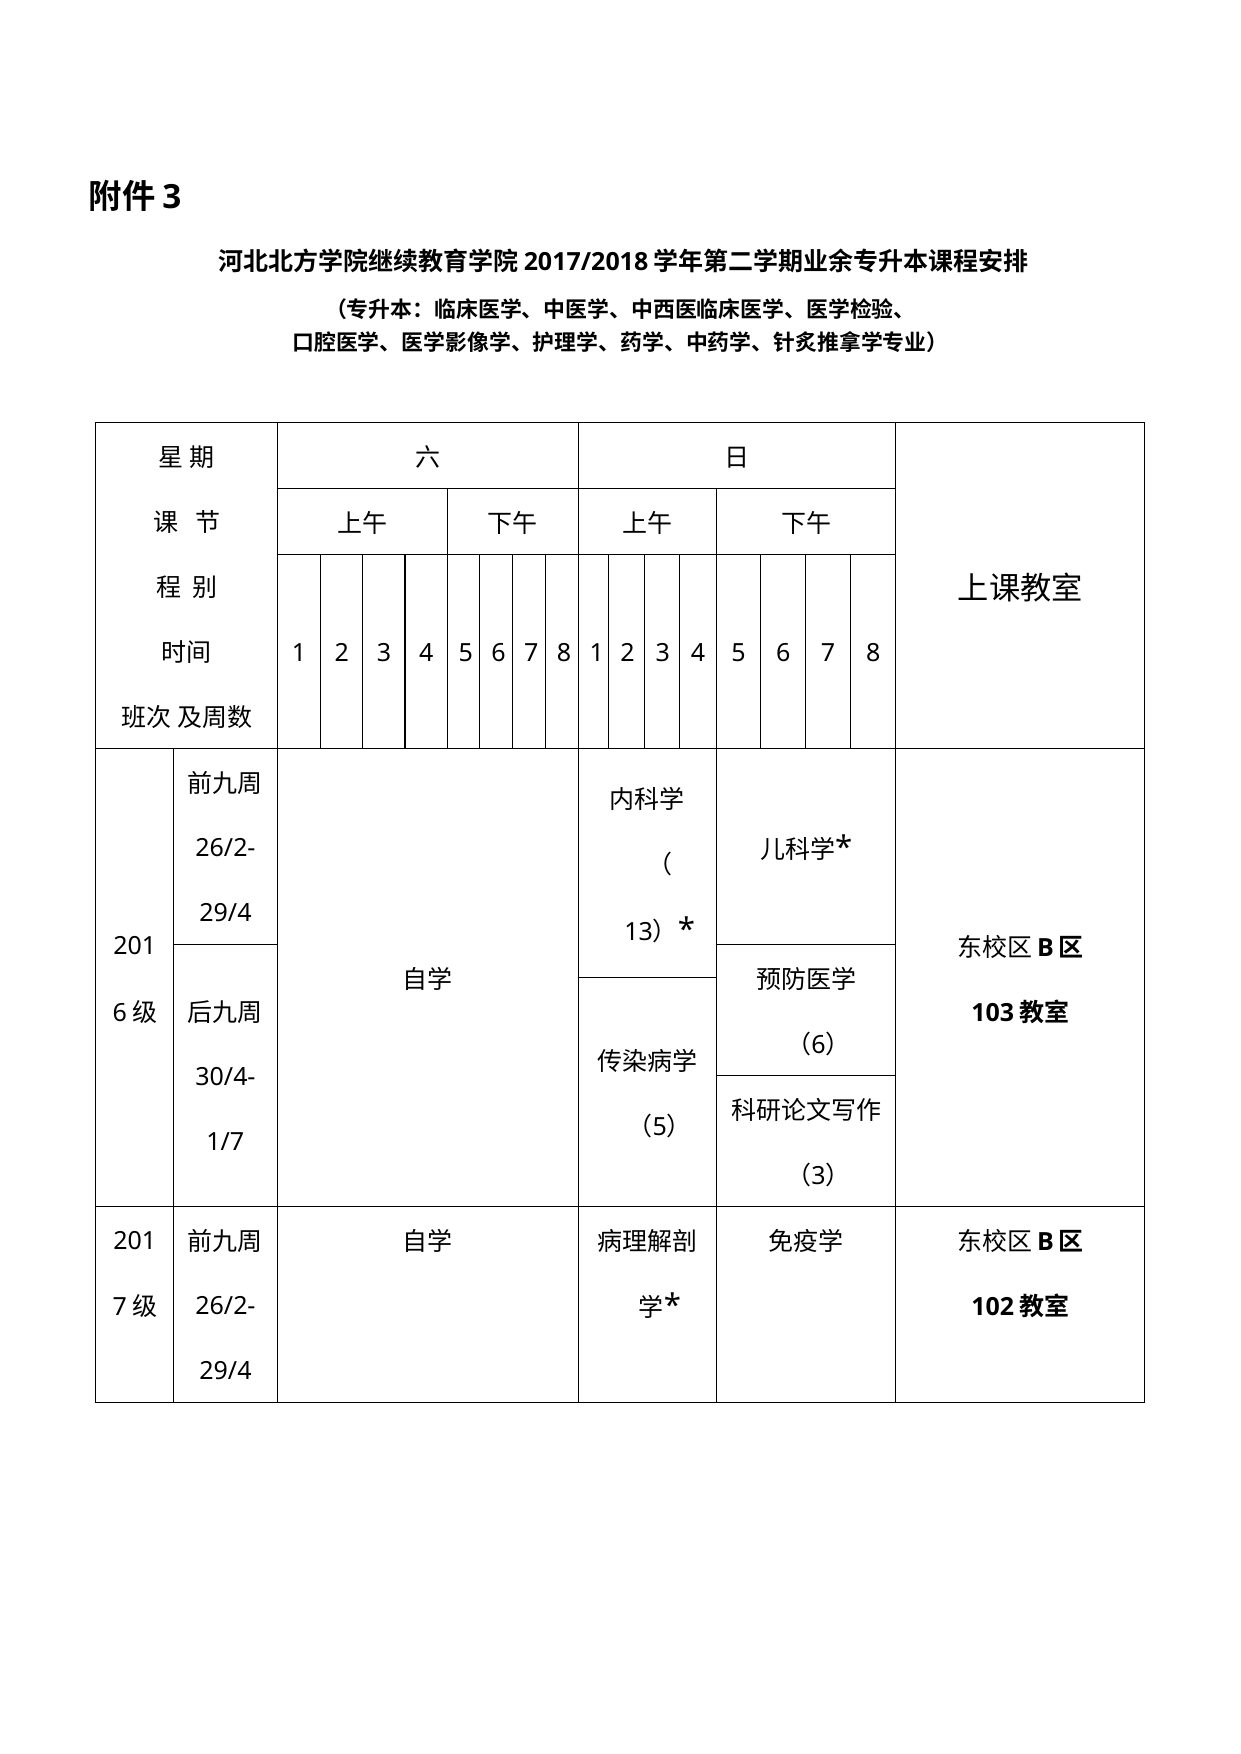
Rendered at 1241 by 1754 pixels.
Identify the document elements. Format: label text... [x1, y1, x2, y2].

table_cell 6 [480, 555, 512, 748]
table_cell 下午 [717, 489, 895, 554]
text 河北北方学院继续教育学院2017/2018学年第二学期业余专升本课程安排 [89, 227, 1152, 292]
table_cell 下午 [448, 489, 578, 554]
table_cell 5 [448, 555, 479, 748]
table_cell 3 [645, 555, 679, 748]
table_cell 儿科学* [717, 749, 895, 944]
table_cell 7 [513, 555, 545, 748]
table_cell 自学 [278, 1207, 578, 1402]
table_cell 内科学（13）* [579, 749, 716, 977]
table_cell 自学 [278, 749, 578, 1206]
table_cell 前九周26/2- 29/4 [174, 1207, 277, 1402]
table_cell 6 [761, 555, 805, 748]
table_cell 1 [278, 555, 320, 748]
text （专升本：临床医学、中医学、中西医临床医学、医学检验、 [89, 292, 1152, 324]
table_header 六 [278, 423, 578, 488]
text 口腔医学、医学影像学、护理学、药学、中药学、针炙推拿学专业） [89, 324, 1152, 357]
table_cell 2 [609, 555, 644, 748]
table_cell 2017级 [96, 1207, 173, 1402]
table_cell 4 [406, 555, 447, 748]
table_cell 东校区B区 102教室 [896, 1207, 1144, 1402]
table_cell 4 [680, 555, 716, 748]
table_header 日 [579, 423, 895, 488]
table_cell 前九周26/2- 29/4 [174, 749, 277, 944]
text 附件3 [89, 162, 1152, 227]
table_cell 后九周30/4- 1/7 [174, 945, 277, 1206]
table_cell 3 [363, 555, 404, 748]
table_cell 5 [717, 555, 760, 748]
table_cell 上午 [579, 489, 716, 554]
table_cell 1 [579, 555, 608, 748]
table_cell 传染病学（5） [579, 978, 716, 1206]
table_cell 8 [851, 555, 895, 748]
table_cell 病理解剖学* [579, 1207, 716, 1402]
table_cell 科研论文写作（3） [717, 1076, 895, 1206]
table_cell 东校区B区 103教室 [896, 749, 1144, 1206]
table_header 星 期 课 节 程 别 时间 班次 及周数 [96, 423, 277, 748]
table_cell 2 [321, 555, 362, 748]
table_cell 8 [546, 555, 578, 748]
table_cell 预防医学（6） [717, 945, 895, 1075]
table_header 上课教室 [896, 423, 1144, 748]
table_cell 7 [806, 555, 850, 748]
table_cell 2016级 [96, 749, 173, 1206]
table_cell 免疫学 [717, 1207, 895, 1402]
table_cell 上午 [278, 489, 447, 554]
